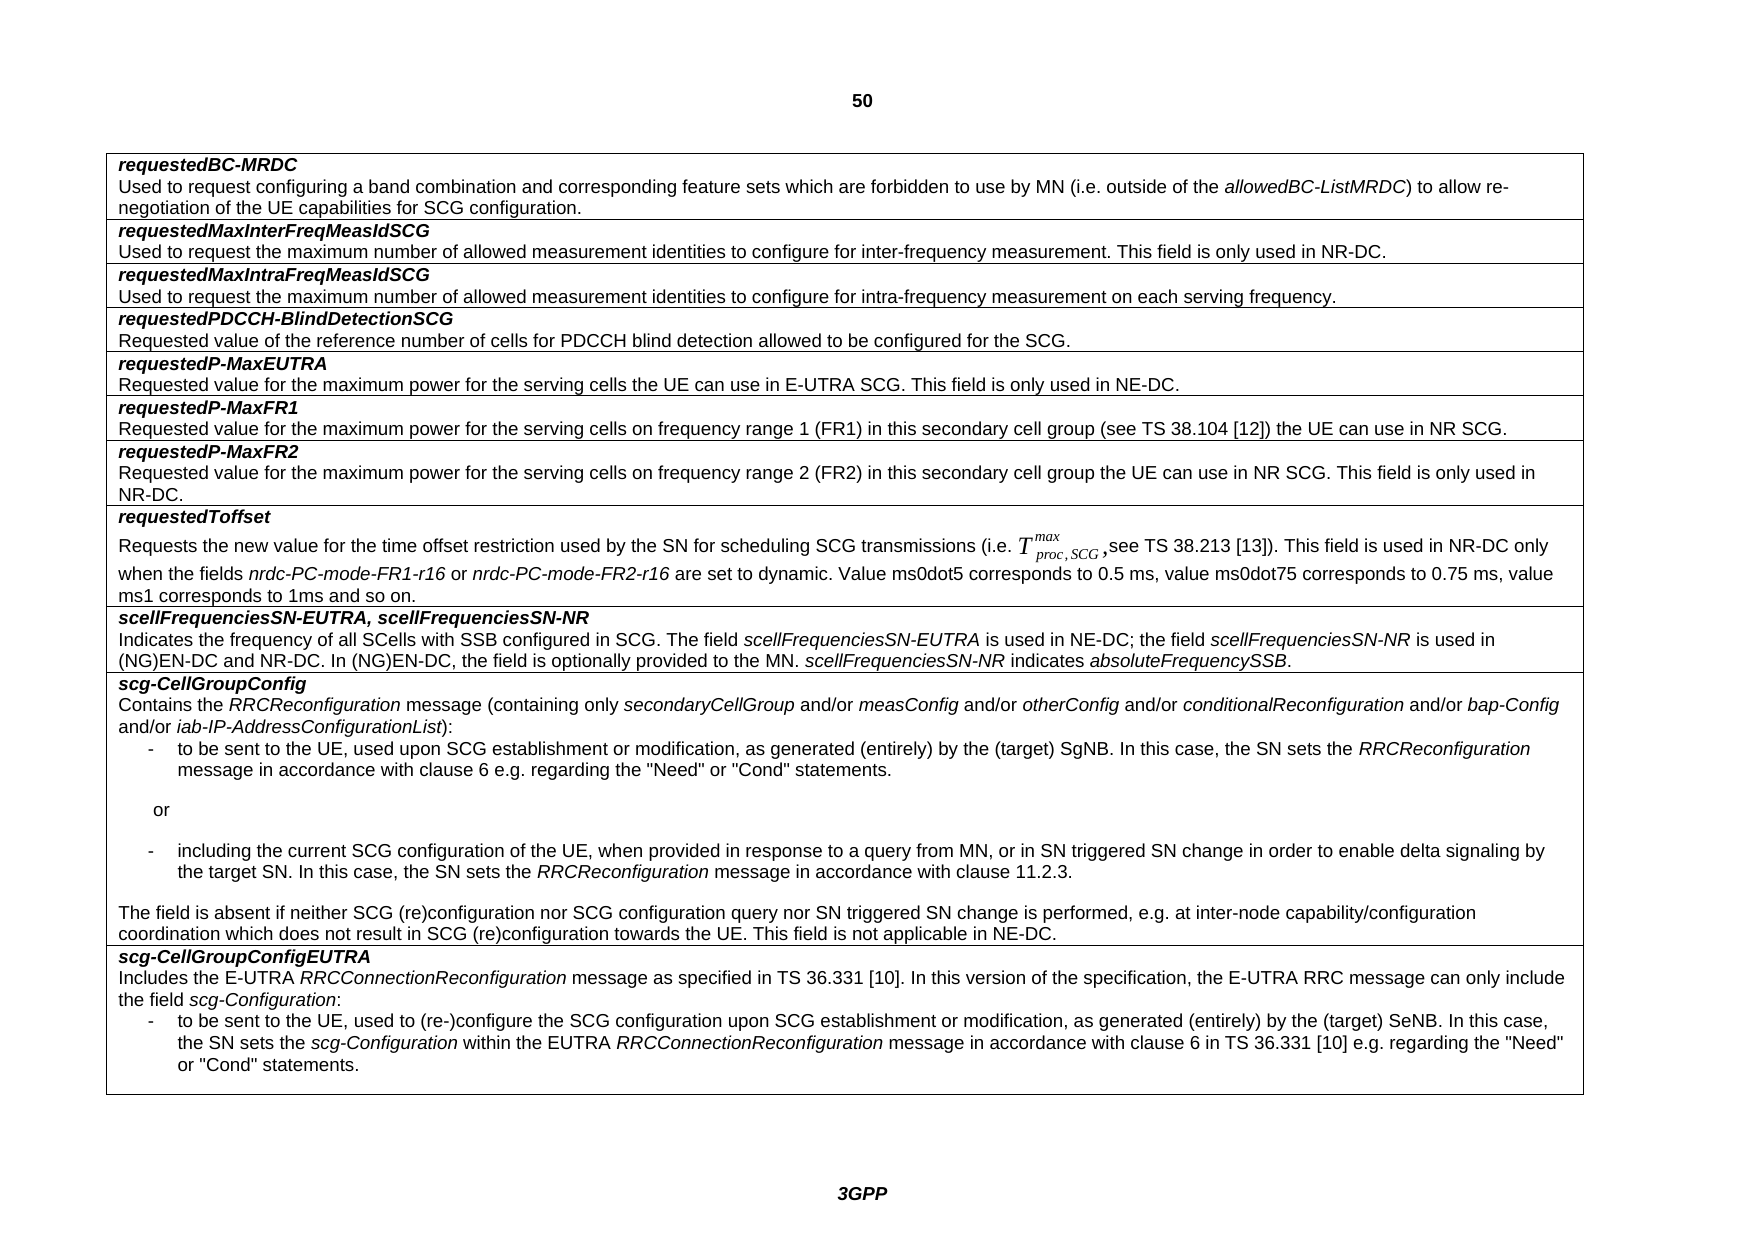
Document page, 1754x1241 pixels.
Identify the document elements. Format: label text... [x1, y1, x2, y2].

table_cell scellFrequenciesSN-EUTRA, scellFrequenciesSN-NR Indicates the frequency of all SCells with SSB configured in SCG. The field scellFrequenciesSN-EUTRA is used in NE-DC; the field scellFrequenciesSN-NR is used in (NG)EN-DC and NR-DC. In (NG)EN-DC, the field is optionally provided to the MN. scellFrequenciesSN-NR indicates absoluteFrequencySSB. [107, 607, 1583, 672]
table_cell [107, 946, 1583, 1094]
table_cell requestedPDCCH-BlindDetectionSCG Requested value of the reference number of cells for PDCCH blind detection allowed to be configured for the SCG. [107, 308, 1583, 351]
table_cell requestedP-MaxEUTRA Requested value for the maximum power for the serving cells the UE can use in E-UTRA SCG. This field is only used in NE-DC. [107, 352, 1583, 395]
table_cell requestedBC-MRDC Used to request configuring a band combination and corresponding feature sets which are forbidden to use by MN (i.e. outside of the allowedBC-ListMRDC) to allow re-negotiation of the UE capabilities for SCG configuration. [107, 154, 1583, 219]
table_cell requestedMaxInterFreqMeasIdSCG Used to request the maximum number of allowed measurement identities to configure for inter-frequency measurement. This field is only used in NR-DC. [107, 220, 1583, 263]
table_cell requestedToffset Requests the new value for the time offset restriction used by the SN for scheduling SCG transmissions (i.e. see TS 38.213 [13]). This field is used in NR-DC only when the fields nrdc-PC-mode-FR1-r16 or nrdc-PC-mode-FR2-r16 are set to dynamic. Value ms0dot5 corresponds to 0.5 ms, value ms0dot75 corresponds to 0.75 ms, value ms1 corresponds to 1ms and so on. [107, 506, 1583, 606]
table_cell scg-CellGroupConfig Contains the RRCReconfiguration message (containing only secondaryCellGroup and/or measConfig and/or otherConfig and/or conditionalReconfiguration and/or bap-Config and/or iab-IP-AddressConfigurationList): - to be sent to the UE, used upon SCG establishment or modification, as generated (entirely) by the (target) SgNB. In this case, the SN sets the RRCReconfiguration message in accordance with clause 6 e.g. regarding the "Need" or "Cond" statements. or - including the current SCG configuration of the UE, when provided in response to a query from MN, or in SN triggered SN change in order to enable delta signaling by the target SN. In this case, the SN sets the RRCReconfiguration message in accordance with clause 11.2.3. The field is absent if neither SCG (re)configuration nor SCG configuration query nor SN triggered SN change is performed, e.g. at inter-node capability/configuration coordination which does not result in SCG (re)configuration towards the UE. This field is not applicable in NE-DC. [107, 673, 1583, 944]
table_cell requestedP-MaxFR1 Requested value for the maximum power for the serving cells on frequency range 1 (FR1) in this secondary cell group (see TS 38.104 [12]) the UE can use in NR SCG. [107, 396, 1583, 439]
table_cell requestedMaxIntraFreqMeasIdSCG Used to request the maximum number of allowed measurement identities to configure for intra-frequency measurement on each serving frequency. [107, 264, 1583, 307]
table_cell requestedP-MaxFR2 Requested value for the maximum power for the serving cells on frequency range 2 (FR2) in this secondary cell group the UE can use in NR SCG. This field is only used in NR-DC. [107, 441, 1583, 505]
